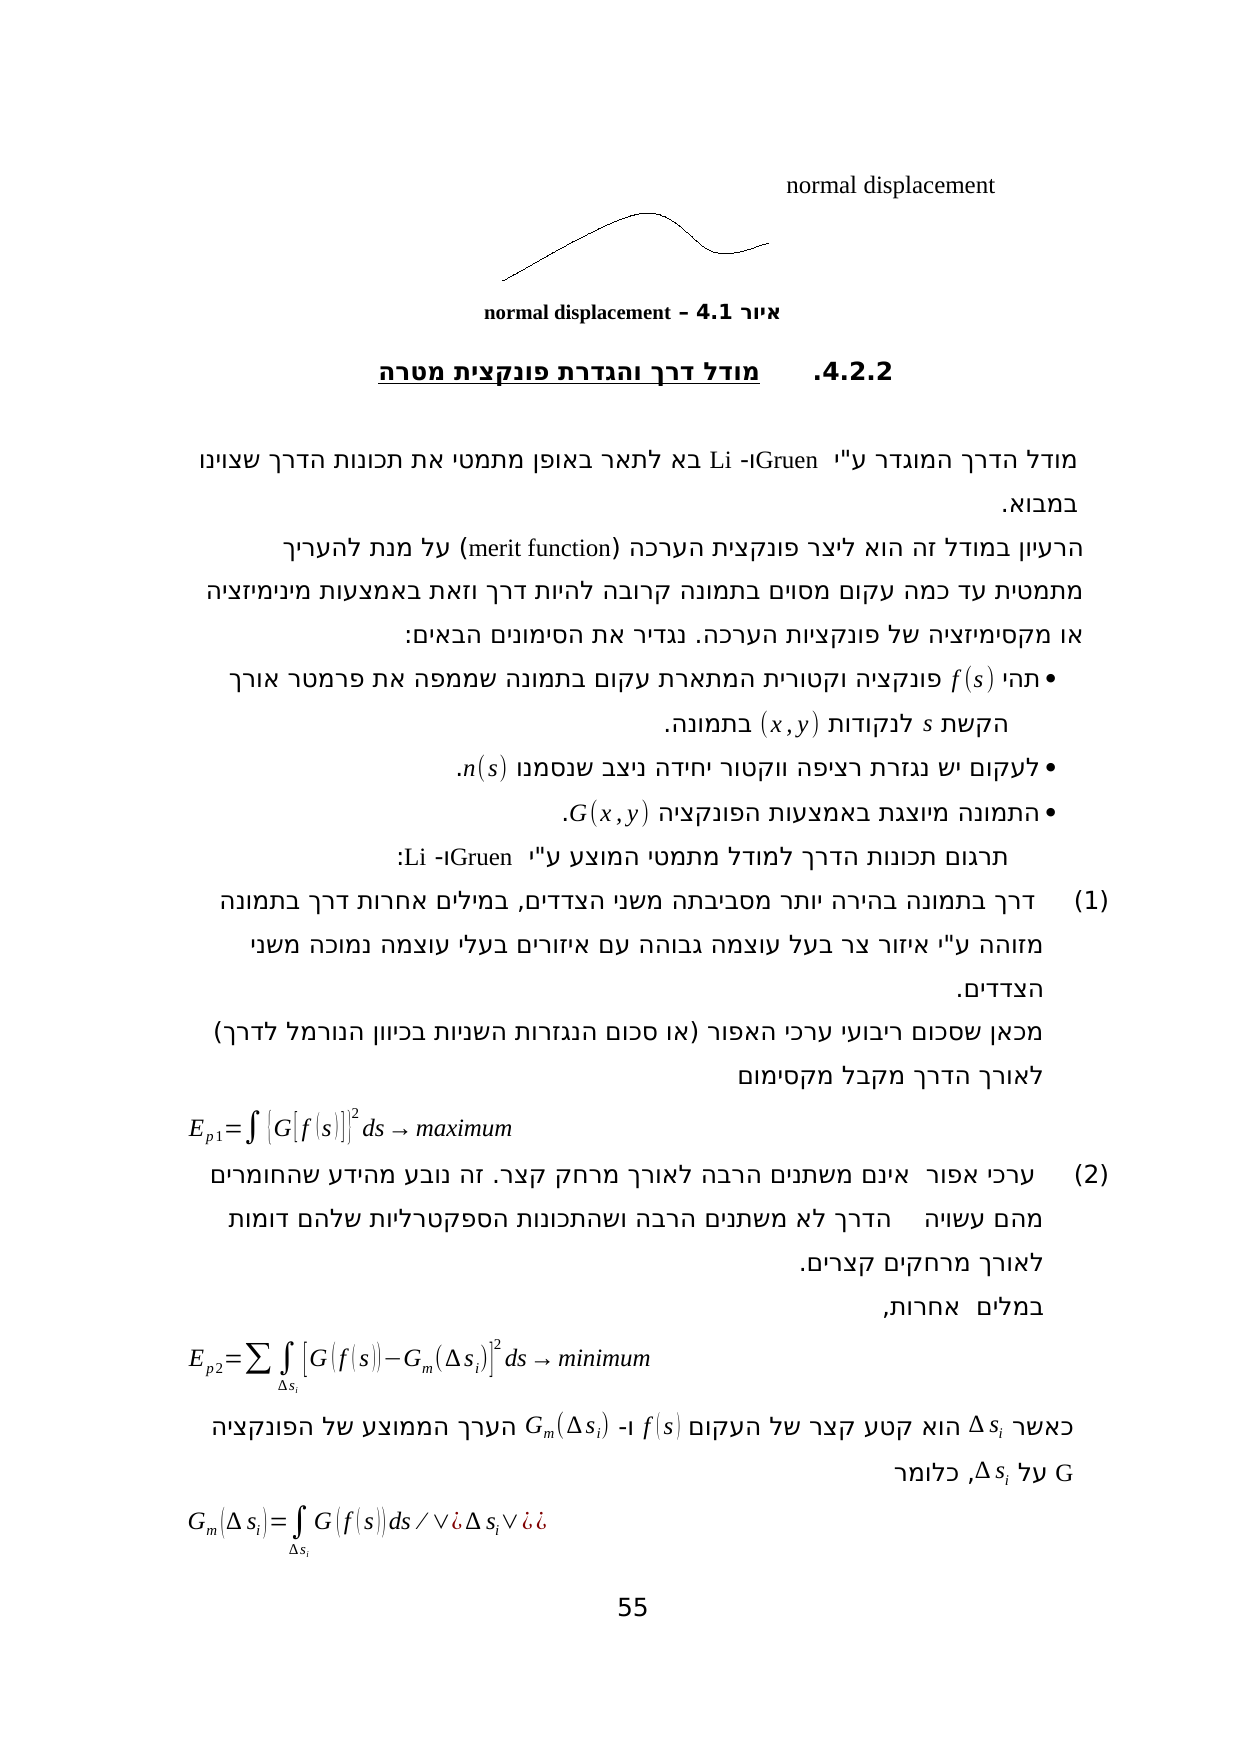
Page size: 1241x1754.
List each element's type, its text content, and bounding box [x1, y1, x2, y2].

subtitle מודל דרך והגדרת פונקצית מטרה [187, 358, 1003, 387]
list דרך בתמונה בהירה יותר מסביבתה משני הצדדים, במילים אחרות דרך בתמונה מזוהה ע"י איזור צר בעל עוצמה גבוהה עם איזורים בעלי עוצמה נמוכה משני הצדדים. מכאן שסכום ריבועי ערכי האפור (או סכום הנגזרות השניות בכיוון הנורמל לדרך) לאורך הדרך מקבל מקסימום [187, 886, 1073, 1090]
text מודל הדרך המוגדר ע"י Gruenו- Li בא לתאר באופן מתמטי את תכונות הדרך שצוינו במבוא. [187, 401, 1078, 518]
list התמונה מיוצגת באמצעות הפונקציה . תרגום תכונות הדרך למודל מתמטי המוצע ע"י Gruenו- Li: [187, 798, 1046, 872]
list ערכי אפור אינם משתנים הרבה לאורך מרחק קצר. זה נובע מהידע שהחומרים מהם עשויה הדרך לא משתנים הרבה ושהתכונות הספקטרליות שלהם דומות לאורך מרחקים קצרים. במלים אחרות, [187, 1161, 1073, 1321]
subtitle איור 4.1 – normal displacement [187, 300, 1078, 324]
list לעקום יש נגזרת רציפה ווקטור יחידה ניצב שנסמנו . [187, 753, 1046, 783]
list תהי פונקציה וקטורית המתארת עקום בתמונה שממפה את פרמטר אורך הקשת לנקודות בתמונה. [187, 664, 1046, 739]
list כאשר הוא קטע קצר של העקום ו- הערך הממוצע של הפונקציה G על , כלומר [187, 1410, 1073, 1488]
text הרעיון במודל זה הוא ליצר פונקצית הערכה (merit function) על מנת להעריך מתמטית עד כמה עקום מסוים בתמונה קרובה להיות דרך וזאת באמצעות מינימיזציה או מקסימיזציה של פונקציות הערכה. נגדיר את הסימונים הבאים: [187, 533, 1084, 649]
